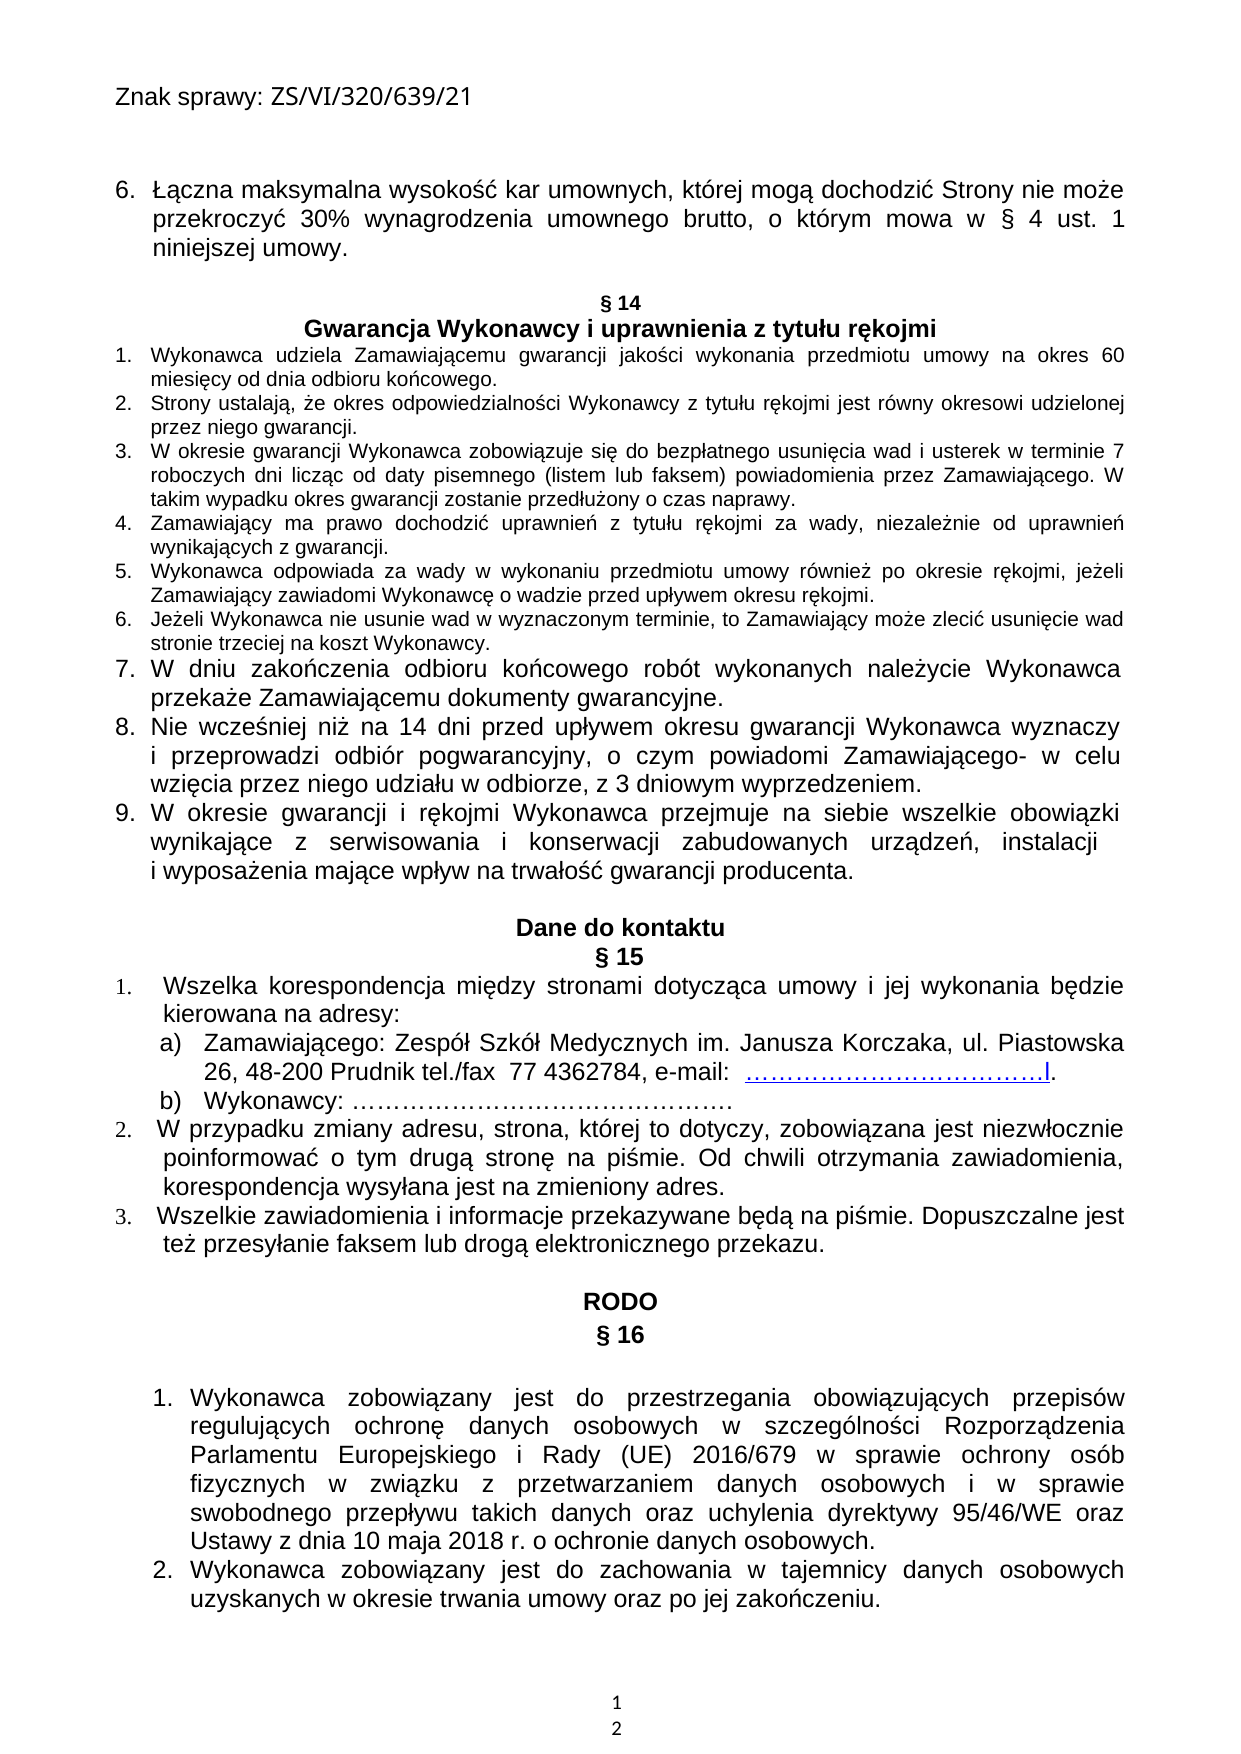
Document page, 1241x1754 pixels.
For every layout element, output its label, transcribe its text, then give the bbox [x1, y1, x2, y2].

text RODO § 16 [115, 1287, 1126, 1349]
text § 14 [115, 290, 1126, 314]
list Zamawiający ma prawo dochodzić uprawnień z tytułu rękojmi za wady, niezależnie od uprawnień wynikających z gwarancji. [115, 511, 1126, 559]
list Wykonawca odpowiada za wady w wykonaniu przedmiotu umowy również po okresie rękojmi, jeżeli Zamawiający zawiadomi Wykonawcę o wadzie przed upływem okresu rękojmi. [115, 559, 1126, 607]
list Wykonawca udziela Zamawiającemu gwarancji jakości wykonania przedmiotu umowy na okres 60 miesięcy od dnia odbioru końcowego. [115, 343, 1126, 391]
list Wszelka korespondencja między stronami dotycząca umowy i jej wykonania będzie kierowana na adresy: [115, 971, 1126, 1028]
list Wszelkie zawiadomienia i informacje przekazywane będą na piśmie. Dopuszczalne jest też przesyłanie faksem lub drogą elektronicznego przekazu. [115, 1201, 1126, 1258]
text Dane do kontaktu [115, 913, 1126, 942]
list Zamawiającego: Zespół Szkół Medycznych im. Janusza Korczaka, ul. Piastowska 26, 48-200 Prudnik tel./fax 77 4362784, e-mail: ………………………………l. [159, 1028, 1126, 1086]
list W dniu zakończenia odbioru końcowego robót wykonanych należycie Wykonawca przekaże Zamawiającemu dokumenty gwarancyjne. [115, 654, 1122, 712]
list Wykonawca zobowiązany jest do zachowania w tajemnicy danych osobowych uzyskanych w okresie trwania umowy oraz po jej zakończeniu. [152, 1555, 1126, 1613]
text Gwarancja Wykonawcy i uprawnienia z tytułu rękojmi [115, 314, 1126, 343]
list Wykonawca zobowiązany jest do przestrzegania obowiązujących przepisów regulujących ochronę danych osobowych w szczególności Rozporządzenia Parlamentu Europejskiego i Rady (UE) 2016/679 w sprawie ochrony osób fizycznych w związku z przetwarzaniem danych osobowych i w sprawie swobodnego przepływu takich danych oraz uchylenia dyrektywy 95/46/WE oraz Ustawy z dnia 10 maja 2018 r. o ochronie danych osobowych. [152, 1383, 1126, 1555]
list Jeżeli Wykonawca nie usunie wad w wyznaczonym terminie, to Zamawiający może zlecić usunięcie wad stronie trzeciej na koszt Wykonawcy. [115, 607, 1126, 654]
list W okresie gwarancji Wykonawca zobowiązuje się do bezpłatnego usunięcia wad i usterek w terminie 7 roboczych dni licząc od daty pisemnego (listem lub faksem) powiadomienia przez Zamawiającego. W takim wypadku okres gwarancji zostanie przedłużony o czas naprawy. [115, 439, 1126, 511]
list Strony ustalają, że okres odpowiedzialności Wykonawcy z tytułu rękojmi jest równy okresowi udzielonej przez niego gwarancji. [115, 391, 1126, 439]
list Łączna maksymalna wysokość kar umownych, której mogą dochodzić Strony nie może przekroczyć 30% wynagrodzenia umownego brutto, o którym mowa w § 4 ust. 1 niniejszej umowy. [115, 175, 1126, 262]
text § 15 [115, 942, 1124, 971]
list Wykonawcy: ………………………………………. [159, 1086, 1126, 1114]
list W okresie gwarancji i rękojmi Wykonawca przejmuje na siebie wszelkie obowiązki wynikające z serwisowania i konserwacji zabudowanych urządzeń, instalacji i wyposażenia mające wpływ na trwałość gwarancji producenta. [115, 798, 1122, 884]
list W przypadku zmiany adresu, strona, której to dotyczy, zobowiązana jest niezwłocznie poinformować o tym drugą stronę na piśmie. Od chwili otrzymania zawiadomienia, korespondencja wysyłana jest na zmieniony adres. [115, 1114, 1126, 1201]
list Nie wcześniej niż na 14 dni przed upływem okresu gwarancji Wykonawca wyznaczy i przeprowadzi odbiór pogwarancyjny, o czym powiadomi Zamawiającego- w celu wzięcia przez niego udziału w odbiorze, z 3 dniowym wyprzedzeniem. [115, 712, 1122, 798]
